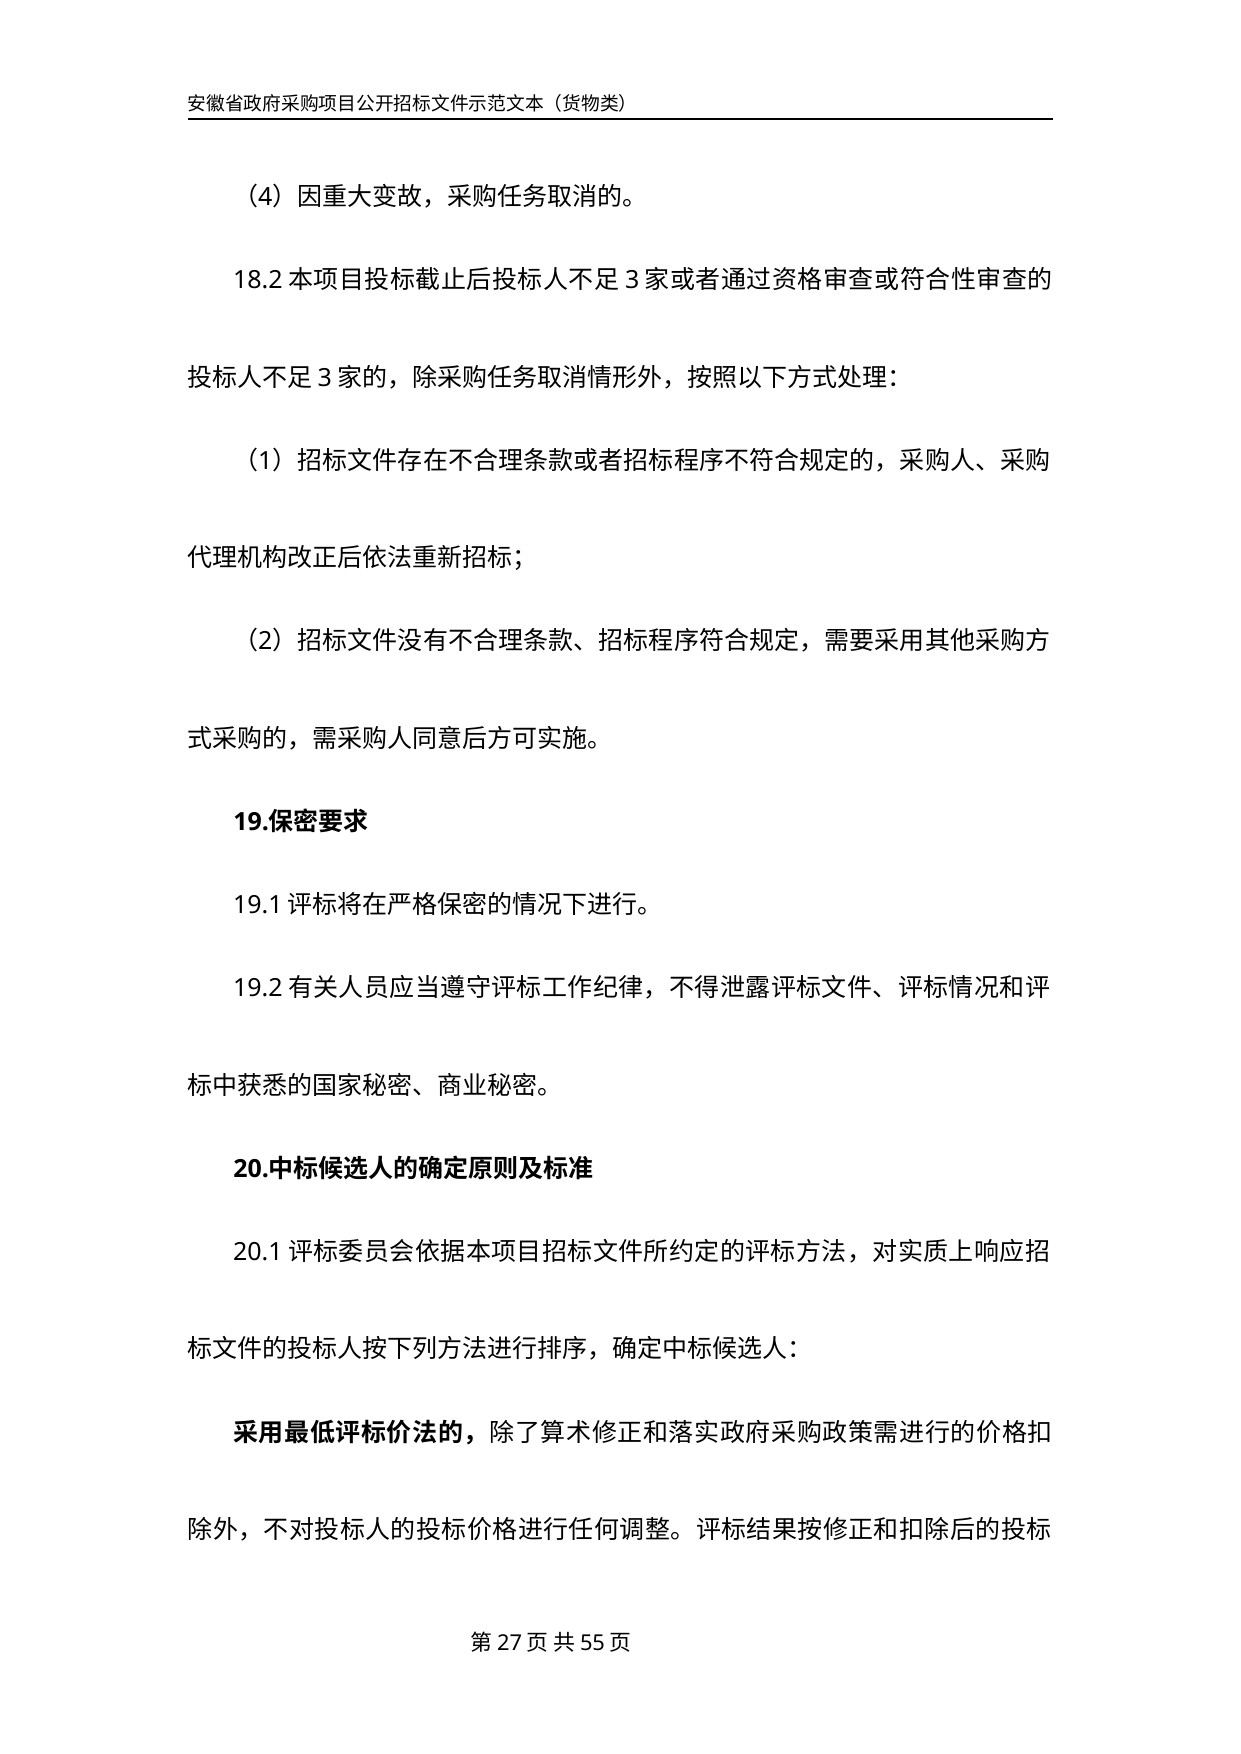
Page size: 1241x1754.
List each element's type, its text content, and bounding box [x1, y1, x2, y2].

text 20.中标候选人的确定原则及标准 [187, 1134, 1053, 1199]
text （2）招标文件没有不合理条款、招标程序符合规定，需要采用其他采购方式采购的，需采购人同意后方可实施。 [187, 606, 1053, 769]
text 19.保密要求 [187, 787, 1053, 852]
text （1）招标文件存在不合理条款或者招标程序不符合规定的，采购人、采购代理机构改正后依法重新招标； [187, 426, 1053, 588]
text 18.2本项目投标截止后投标人不足3家或者通过资格审查或符合性审查的投标人不足3家的，除采购任务取消情形外，按照以下方式处理： [187, 245, 1053, 408]
text 20.1评标委员会依据本项目招标文件所约定的评标方法，对实质上响应招标文件的投标人按下列方法进行排序，确定中标候选人： [187, 1217, 1053, 1379]
text 19.1评标将在严格保密的情况下进行。 [187, 870, 1053, 935]
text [187, 1398, 1053, 1560]
text 19.2有关人员应当遵守评标工作纪律，不得泄露评标文件、评标情况和评标中获悉的国家秘密、商业秘密。 [187, 953, 1053, 1116]
text （4）因重大变故，采购任务取消的。 [187, 162, 1053, 227]
